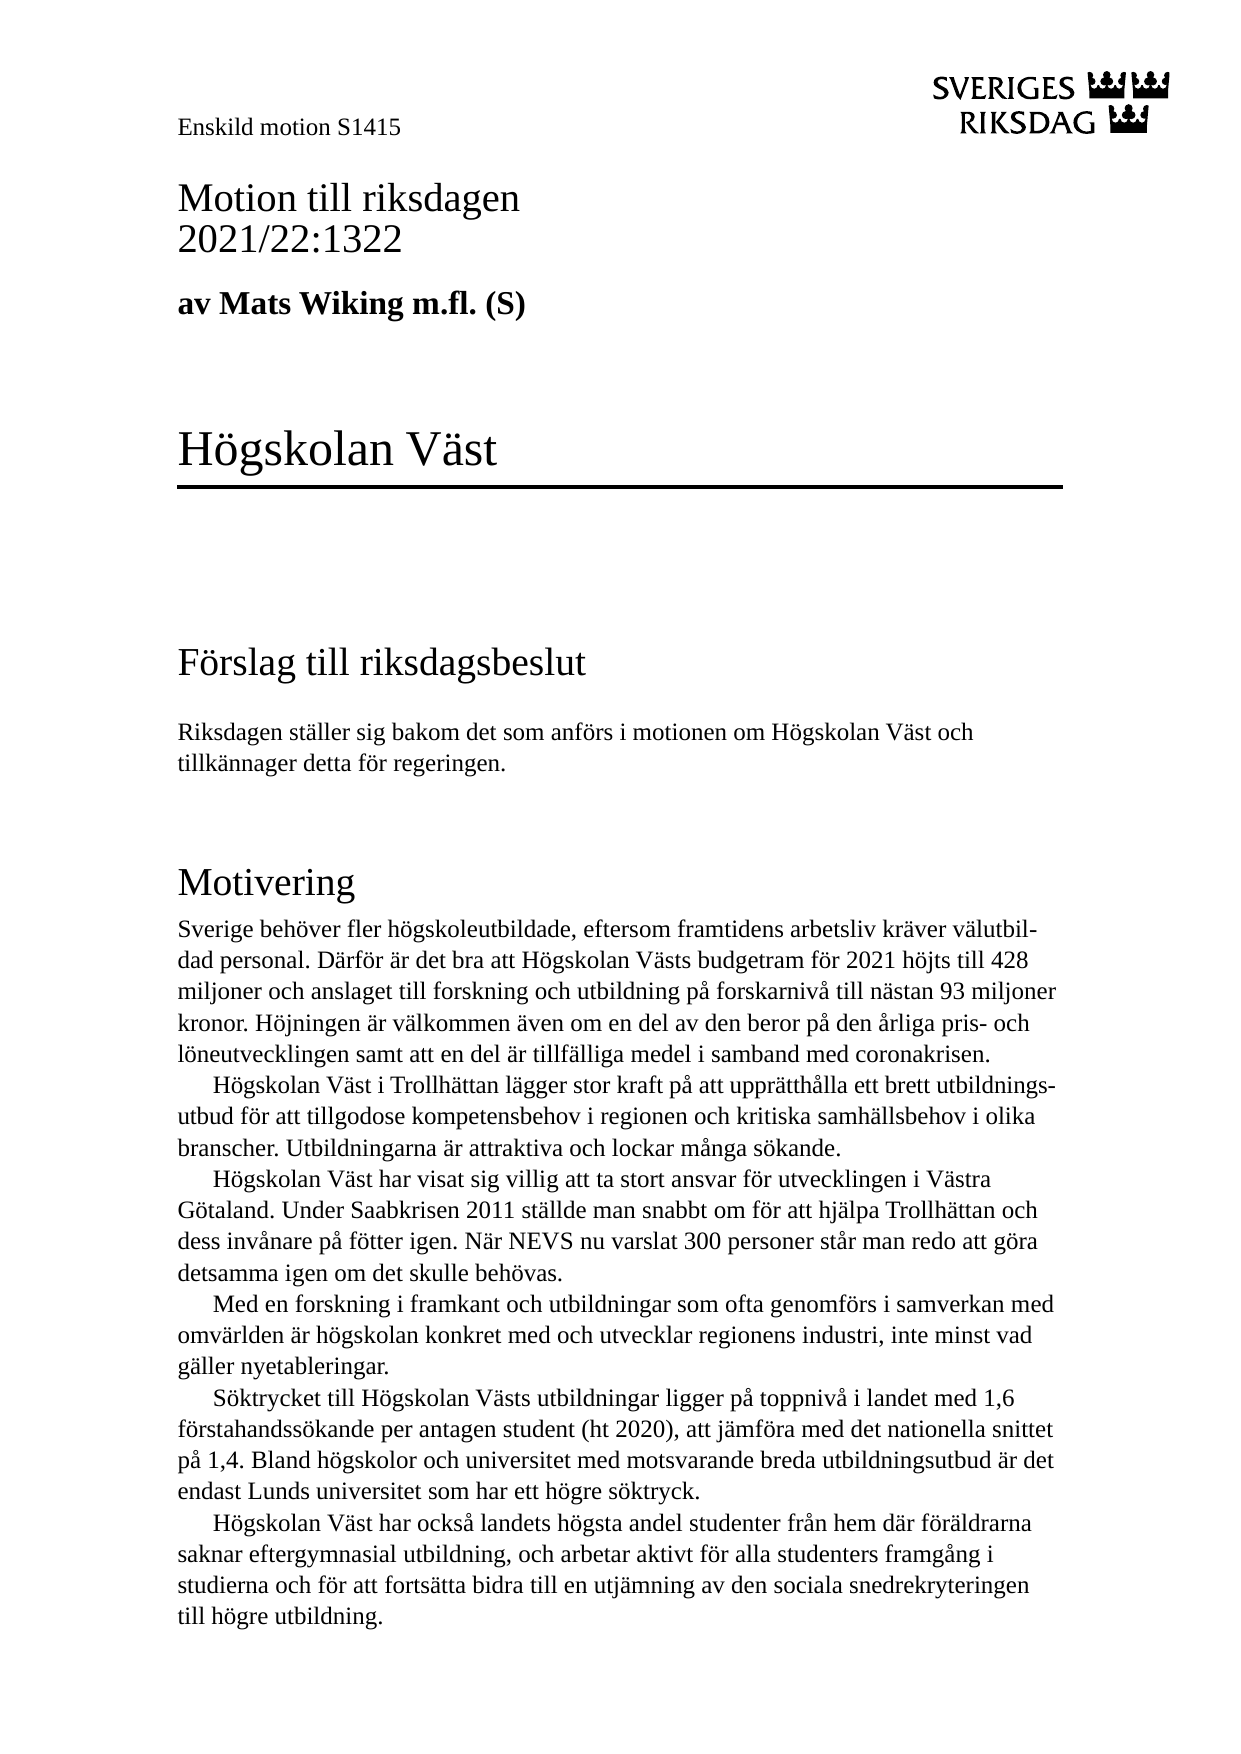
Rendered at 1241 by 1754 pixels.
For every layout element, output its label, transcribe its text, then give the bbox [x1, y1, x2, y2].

text Högskolan Väst har visat sig villig att ta stort ansvar för utvecklingen i Västra Götaland. Under Saabkrisen 2011 ställde man snabbt om för att hjälpa Trollhättan och dess invånare på fötter igen. När NEVS nu varslat 300 personer står man redo att göra detsamma igen om det skulle behövas. [177, 1161, 1063, 1286]
text Sverige behöver fler högskoleutbildade, eftersom framtidens arbetsliv kräver välutbildad personal. Därför är det bra att Högskolan Västs budgetram för 2021 höjts till 428 miljoner och anslaget till forskning och utbildning på forskarnivå till nästan 93 miljoner kronor. Höjningen är välkommen även om en del av den beror på den årliga pris- och löneutvecklingen samt att en del är tillfälliga medel i samband med coronakrisen. [177, 911, 1063, 1068]
text Med en forskning i framkant och utbildningar som ofta genomförs i samverkan med omvärlden är högskolan konkret med och utvecklar regionens industri, inte minst vad gäller nyetableringar. [177, 1286, 1063, 1380]
text Söktrycket till Högskolan Västs utbildningar ligger på toppnivå i landet med 1,6 förstahandssökande per antagen student (ht 2020), att jämföra med det nationella snittet på 1,4. Bland högskolor och universitet med motsvarande breda utbildningsutbud är det endast Lunds universitet som har ett högre söktryck. [177, 1380, 1063, 1505]
text Högskolan Väst i Trollhättan lägger stor kraft på att upprätthålla ett brett utbildningsutbud för att tillgodose kompetensbehov i regionen och kritiska samhällsbehov i olika branscher. Utbildningarna är attraktiva och lockar många sökande. [177, 1068, 1063, 1161]
text Högskolan Väst har också landets högsta andel studenter från hem där föräldrarna saknar eftergymnasial utbildning, och arbetar aktivt för alla studenters framgång i studierna och för att fortsätta bidra till en utjämning av den sociala snedrekryteringen till högre utbildning. [177, 1505, 1063, 1630]
